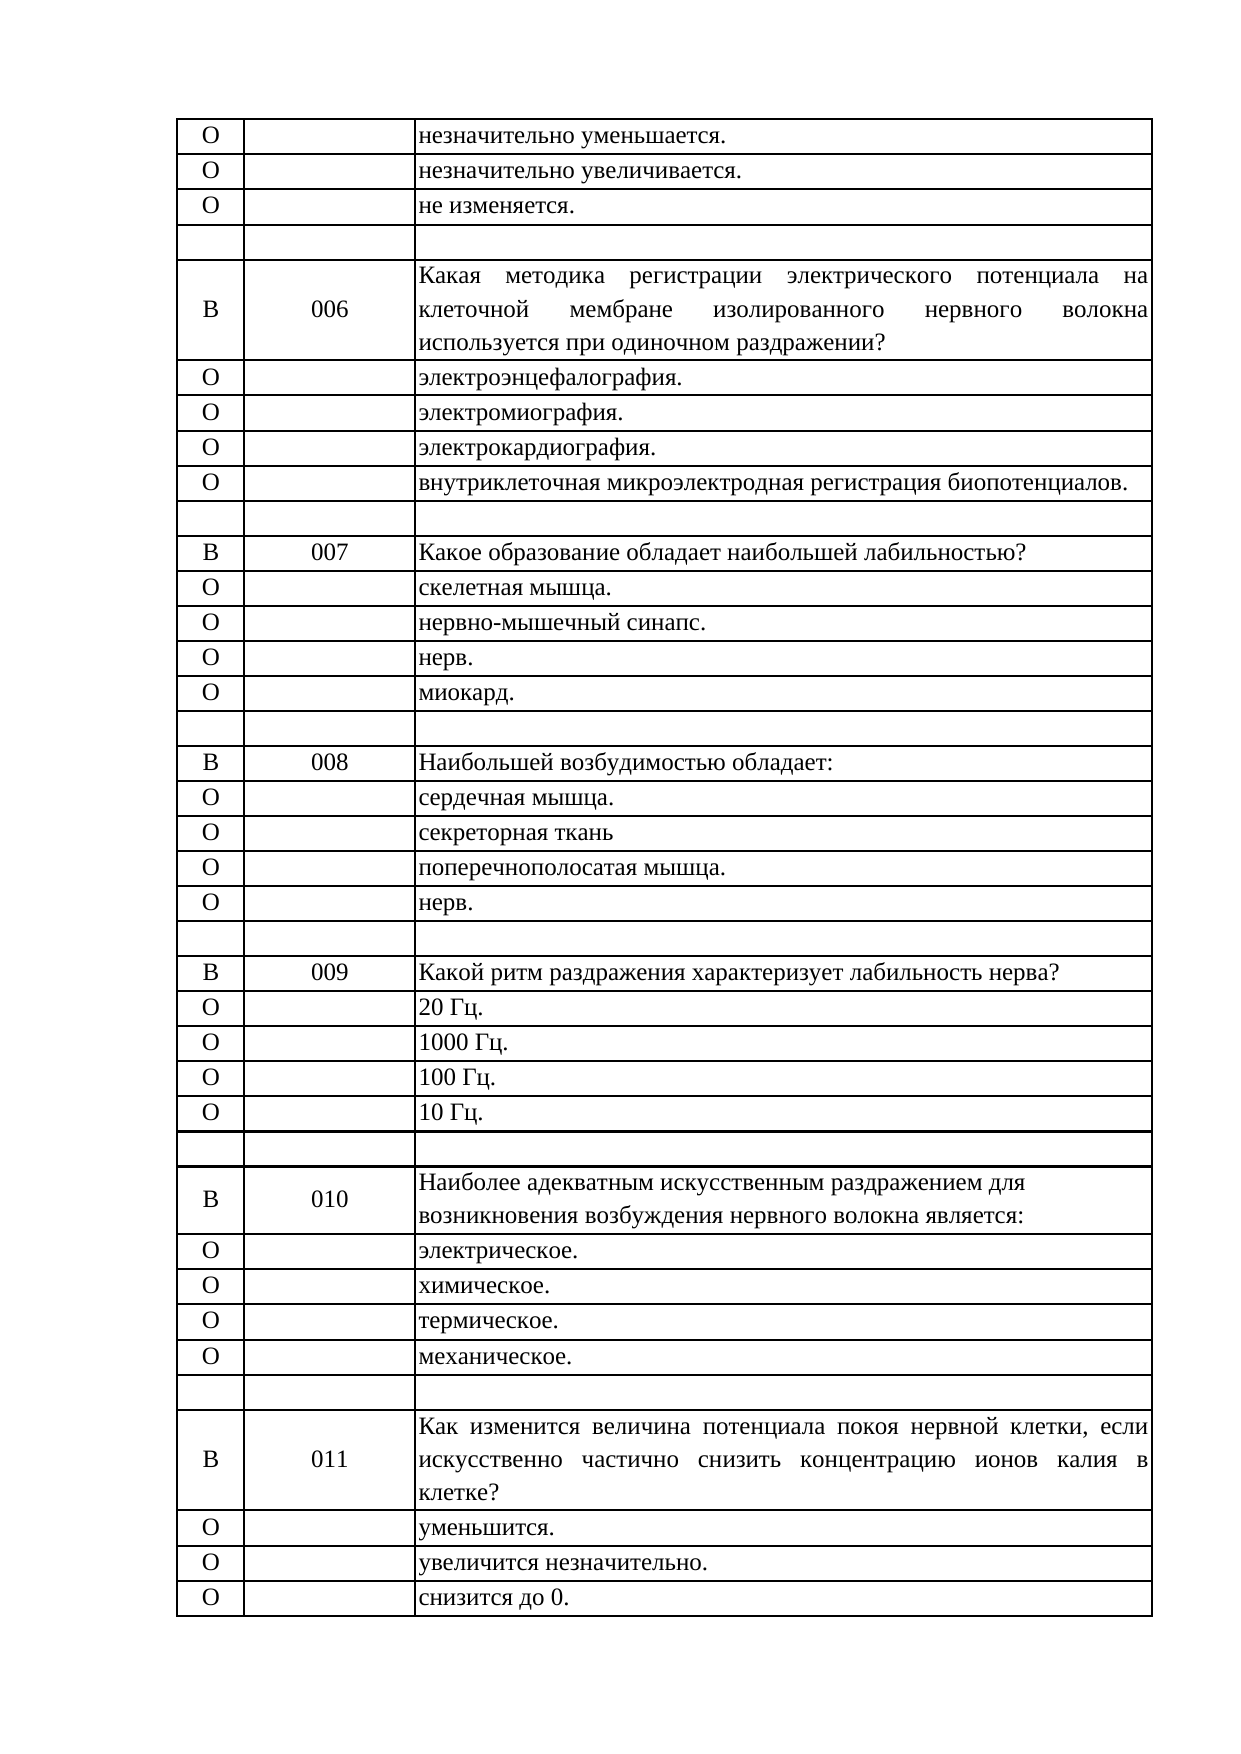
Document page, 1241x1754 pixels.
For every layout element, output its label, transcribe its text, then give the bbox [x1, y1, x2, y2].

table_cell электрическое. [416, 1235, 1151, 1268]
table_cell [245, 1376, 414, 1409]
table_cell [245, 396, 414, 429]
table_cell 010 [245, 1168, 414, 1233]
table_cell нерв. [416, 642, 1151, 675]
table_cell [245, 361, 414, 394]
table_cell увеличится незначительно. [416, 1547, 1151, 1579]
table_cell 100 Гц. [416, 1062, 1151, 1095]
table_cell [245, 502, 414, 535]
table_cell [245, 677, 414, 710]
table_cell [245, 467, 414, 500]
table_cell [416, 502, 1151, 535]
table_cell В [178, 537, 243, 569]
table_cell [245, 887, 414, 920]
table_cell электромиография. [416, 396, 1151, 429]
table_cell В [178, 261, 243, 359]
table_cell О [178, 817, 243, 850]
table_cell О [178, 677, 243, 710]
table_cell В [178, 1411, 243, 1509]
table_cell В [178, 747, 243, 780]
table_cell 011 [245, 1411, 414, 1509]
table_cell [178, 1376, 243, 1409]
table_cell [245, 120, 414, 153]
table_cell [245, 572, 414, 604]
table_cell О [178, 1235, 243, 1268]
table_cell 006 [245, 261, 414, 359]
table_cell О [178, 642, 243, 675]
table_cell [178, 712, 243, 745]
table_cell [245, 1097, 414, 1130]
table_cell термическое. [416, 1305, 1151, 1338]
table_cell О [178, 120, 243, 153]
table_cell О [178, 1062, 243, 1095]
table_cell [245, 852, 414, 885]
table_cell [245, 1062, 414, 1095]
table_cell снизится до 0. [416, 1582, 1151, 1615]
table_cell уменьшится. [416, 1511, 1151, 1544]
table_cell О [178, 1097, 243, 1130]
table_cell [245, 1305, 414, 1338]
table_cell механическое. [416, 1341, 1151, 1373]
table_cell поперечнополосатая мышца. [416, 852, 1151, 885]
table_cell О [178, 396, 243, 429]
table_cell Как изменится величина потенциала покоя нервной клетки, если искусственно частично снизить концентрацию ионов калия в клетке? [416, 1411, 1151, 1509]
table_cell сердечная мышца. [416, 782, 1151, 815]
table_cell нервно-мышечный синапс. [416, 607, 1151, 640]
table_cell О [178, 1027, 243, 1060]
table_cell [245, 155, 414, 188]
table_cell Наиболее адекватным искусственным раздражением для возникновения возбуждения нервного волокна является: [416, 1168, 1151, 1233]
table_cell [178, 1133, 243, 1165]
table_cell [245, 432, 414, 464]
table_cell [416, 922, 1151, 955]
table_cell 10 Гц. [416, 1097, 1151, 1130]
table_cell О [178, 1270, 243, 1303]
table_cell скелетная мышца. [416, 572, 1151, 604]
table_cell 1000 Гц. [416, 1027, 1151, 1060]
table_cell [245, 1547, 414, 1579]
table_cell [245, 226, 414, 258]
table_cell 009 [245, 957, 414, 990]
table_cell О [178, 887, 243, 920]
table_cell [416, 226, 1151, 258]
table_cell незначительно уменьшается. [416, 120, 1151, 153]
table_cell [245, 1270, 414, 1303]
table_cell О [178, 852, 243, 885]
table_cell незначительно увеличивается. [416, 155, 1151, 188]
table_cell О [178, 1511, 243, 1544]
table_cell [416, 1376, 1151, 1409]
table_cell Какая методика регистрации электрического потенциала на клеточной мембране изолированного нервного волокна используется при одиночном раздражении? [416, 261, 1151, 359]
table_cell О [178, 467, 243, 500]
table_cell [416, 1133, 1151, 1165]
table_cell О [178, 432, 243, 464]
table_cell секреторная ткань [416, 817, 1151, 850]
table_cell миокард. [416, 677, 1151, 710]
table_cell О [178, 782, 243, 815]
table_cell О [178, 992, 243, 1025]
table_cell О [178, 572, 243, 604]
table_cell химическое. [416, 1270, 1151, 1303]
table_cell Наибольшей возбудимостью обладает: [416, 747, 1151, 780]
table_cell Какой ритм раздражения характеризует лабильность нерва? [416, 957, 1151, 990]
table_cell [245, 1133, 414, 1165]
table_cell [245, 1511, 414, 1544]
table_cell [245, 922, 414, 955]
table_cell О [178, 1341, 243, 1373]
table_cell [245, 1341, 414, 1373]
table_cell В [178, 1168, 243, 1233]
table_cell [245, 607, 414, 640]
table_cell Какое образование обладает наибольшей лабильностью? [416, 537, 1151, 569]
table_cell [245, 712, 414, 745]
table_cell О [178, 190, 243, 223]
table_cell [245, 782, 414, 815]
table_cell [245, 817, 414, 850]
table_cell О [178, 1582, 243, 1615]
table_cell 20 Гц. [416, 992, 1151, 1025]
table_cell [178, 226, 243, 258]
table_cell [245, 992, 414, 1025]
table_cell [245, 1582, 414, 1615]
table_cell 008 [245, 747, 414, 780]
table_cell 007 [245, 537, 414, 569]
table_cell О [178, 607, 243, 640]
table_cell [178, 922, 243, 955]
table_cell [245, 190, 414, 223]
table_cell электроэнцефалография. [416, 361, 1151, 394]
table_cell О [178, 1305, 243, 1338]
table_cell В [178, 957, 243, 990]
table_cell не изменяется. [416, 190, 1151, 223]
table_cell [416, 712, 1151, 745]
table_cell электрокардиография. [416, 432, 1151, 464]
table_cell О [178, 1547, 243, 1579]
table_cell [245, 642, 414, 675]
table_cell [245, 1235, 414, 1268]
table_cell внутриклеточная микроэлектродная регистрация биопотенциалов. [416, 467, 1151, 500]
table_cell [178, 502, 243, 535]
table_cell О [178, 155, 243, 188]
table_cell О [178, 361, 243, 394]
table_cell нерв. [416, 887, 1151, 920]
table_cell [245, 1027, 414, 1060]
